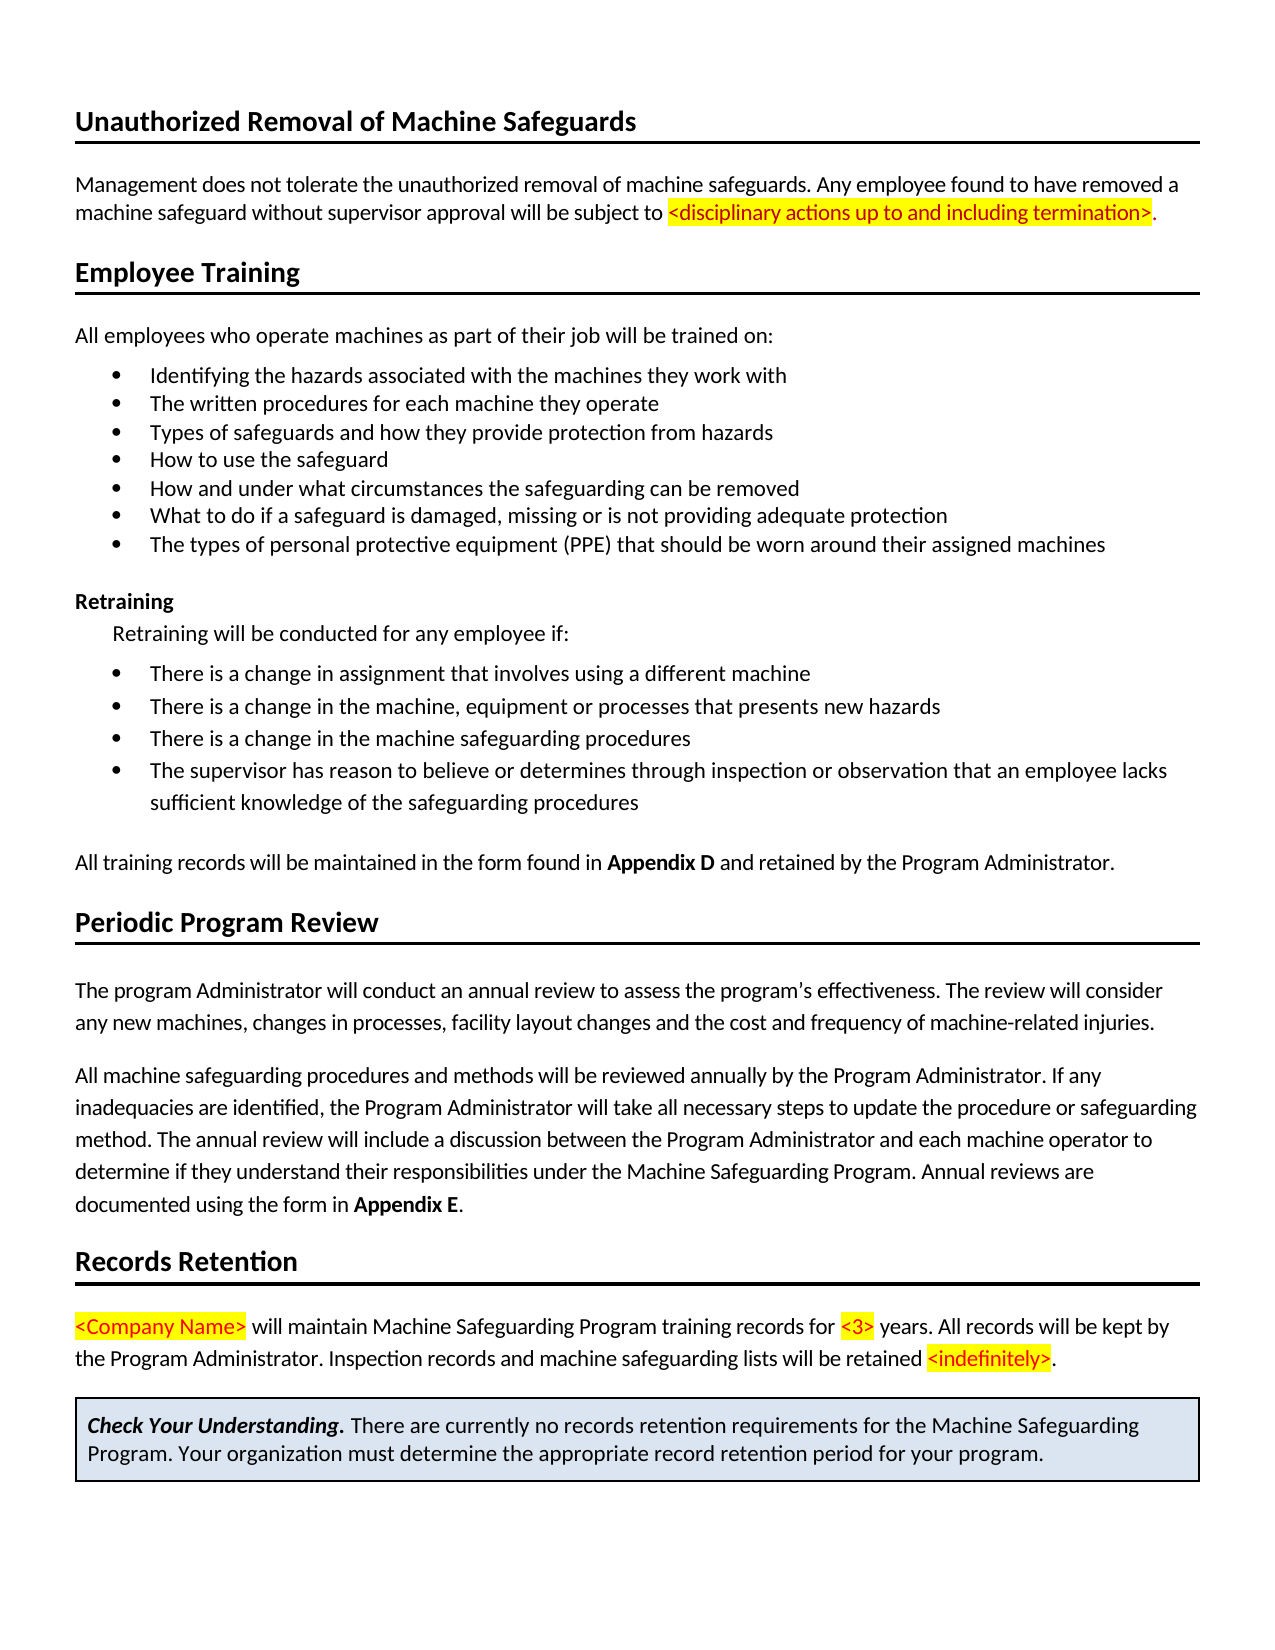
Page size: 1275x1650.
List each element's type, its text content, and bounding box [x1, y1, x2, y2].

list What to do if a safeguard is damaged, missing or is not providing adequate protection [112, 502, 1200, 530]
text The program Administrator will conduct an annual review to assess the program’s effectiveness. The review will consider any new machines, changes in processes, facility layout changes and the cost and frequency of machine-related injuries. [75, 976, 1200, 1036]
text <Company Name> will maintain Machine Safeguarding Program training records for <3> years. All records will be kept by the Program Administrator. Inspection records and machine safeguarding lists will be retained <indefinitely>. [75, 1312, 1200, 1372]
list The types of personal protective equipment (PPE) that should be worn around their assigned machines [112, 530, 1200, 558]
list There is a change in the machine, equipment or processes that presents new hazards [112, 692, 1200, 720]
list How and under what circumstances the safeguarding can be removed [112, 474, 1200, 502]
text Retraining [75, 587, 1200, 615]
text Management does not tolerate the unauthorized removal of machine safeguards. Any employee found to have removed a machine safeguard without supervisor approval will be subject to <disciplinary actions up to and including termination>. [75, 170, 1200, 226]
text Retraining will be conducted for any employee if: [75, 619, 1200, 647]
text Records Retention [75, 1243, 1200, 1282]
text All training records will be maintained in the form found in Appendix D and retained by the Program Administrator. [75, 848, 1200, 877]
text Periodic Program Review [75, 904, 1200, 942]
text Unauthorized Removal of Machine Safeguards [75, 103, 1200, 141]
list There is a change in the machine safeguarding procedures [112, 724, 1200, 752]
list Types of safeguards and how they provide protection from hazards [112, 418, 1200, 446]
text All employees who operate machines as part of their job will be trained on: [75, 321, 1200, 349]
list There is a change in assignment that involves using a different machine [112, 659, 1200, 688]
list Identifying the hazards associated with the machines they work with [112, 362, 1200, 389]
list The supervisor has reason to believe or determines through inspection or observation that an employee lacks sufficient knowledge of the safeguarding procedures [112, 756, 1200, 816]
list The written procedures for each machine they operate [112, 389, 1200, 418]
text Employee Training [75, 254, 1200, 292]
list How to use the safeguard [112, 446, 1200, 474]
text All machine safeguarding procedures and methods will be reviewed annually by the Program Administrator. If any inadequacies are identified, the Program Administrator will take all necessary steps to update the procedure or safeguarding method. The annual review will include a discussion between the Program Administrator and each machine operator to determine if they understand their responsibilities under the Machine Safeguarding Program. Annual reviews are documented using the form in Appendix E. [75, 1061, 1200, 1218]
table_header Check Your Understanding. There are currently no records retention requirements for the Machine Safeguarding Program. Your organization must determine the appropriate record retention period for your program. [77, 1399, 1198, 1480]
